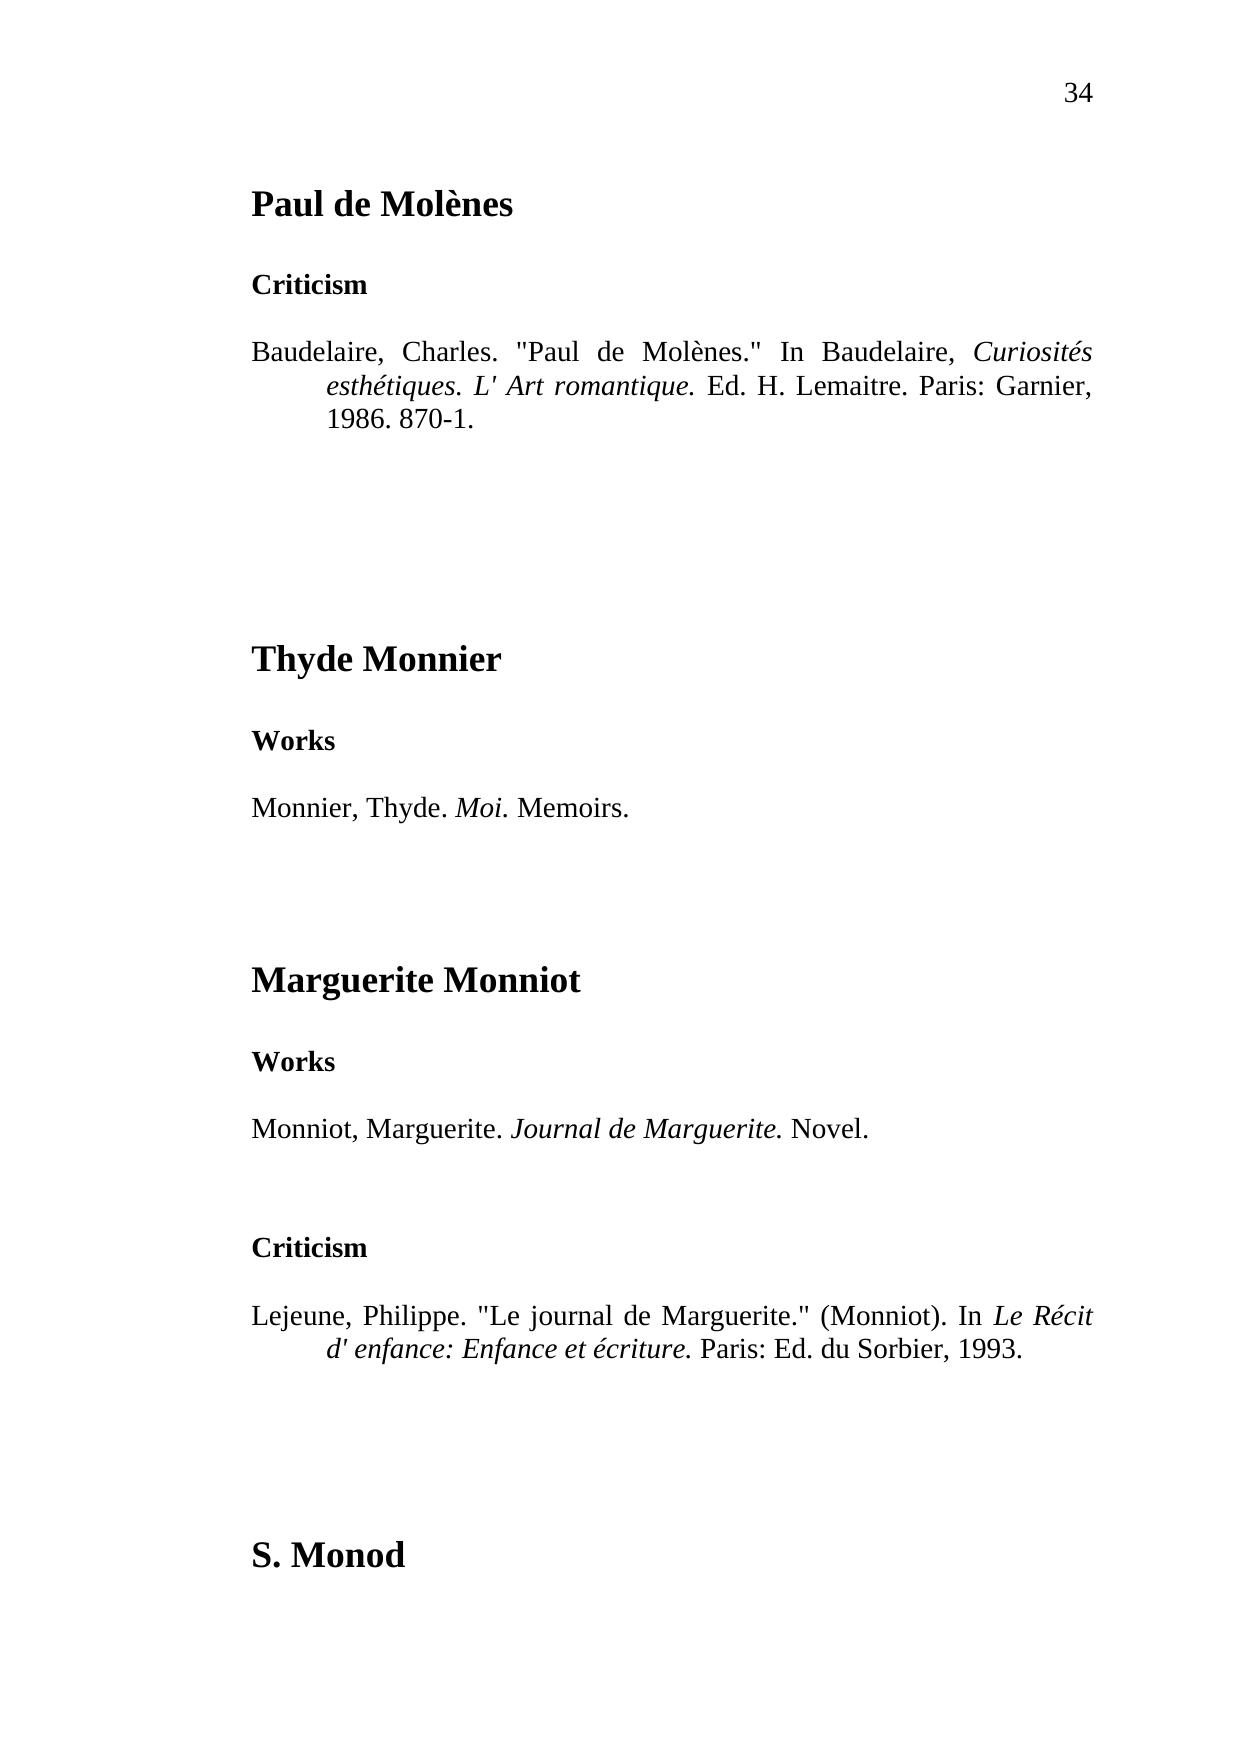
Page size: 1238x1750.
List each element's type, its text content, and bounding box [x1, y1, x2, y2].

text Criticism [251, 1231, 1093, 1264]
text Criticism [251, 267, 1093, 301]
text Thyde Monnier [251, 636, 1093, 679]
text Paul de Molènes [251, 181, 1093, 224]
text Works [251, 1044, 1093, 1077]
text Works [251, 723, 1093, 756]
text Monniot, Marguerite. Journal de Marguerite. Novel. [251, 1111, 1093, 1144]
text Lejeune, Philippe. "Le journal de Marguerite." (Monniot). In Le Récit d' enfance: Enfance et écriture. Paris: Ed. du Sorbier, 1993. [251, 1298, 1093, 1365]
text Baudelaire, Charles. "Paul de Molènes." In Baudelaire, Curiosités esthétiques. L' Art romantique. Ed. H. Lemaitre. Paris: Garnier, 1986. 870-1. [251, 334, 1093, 435]
text Monnier, Thyde. Moi. Memoirs. [251, 790, 1093, 823]
text S. Monod [251, 1532, 1093, 1576]
text Marguerite Monniot [251, 957, 1093, 1001]
